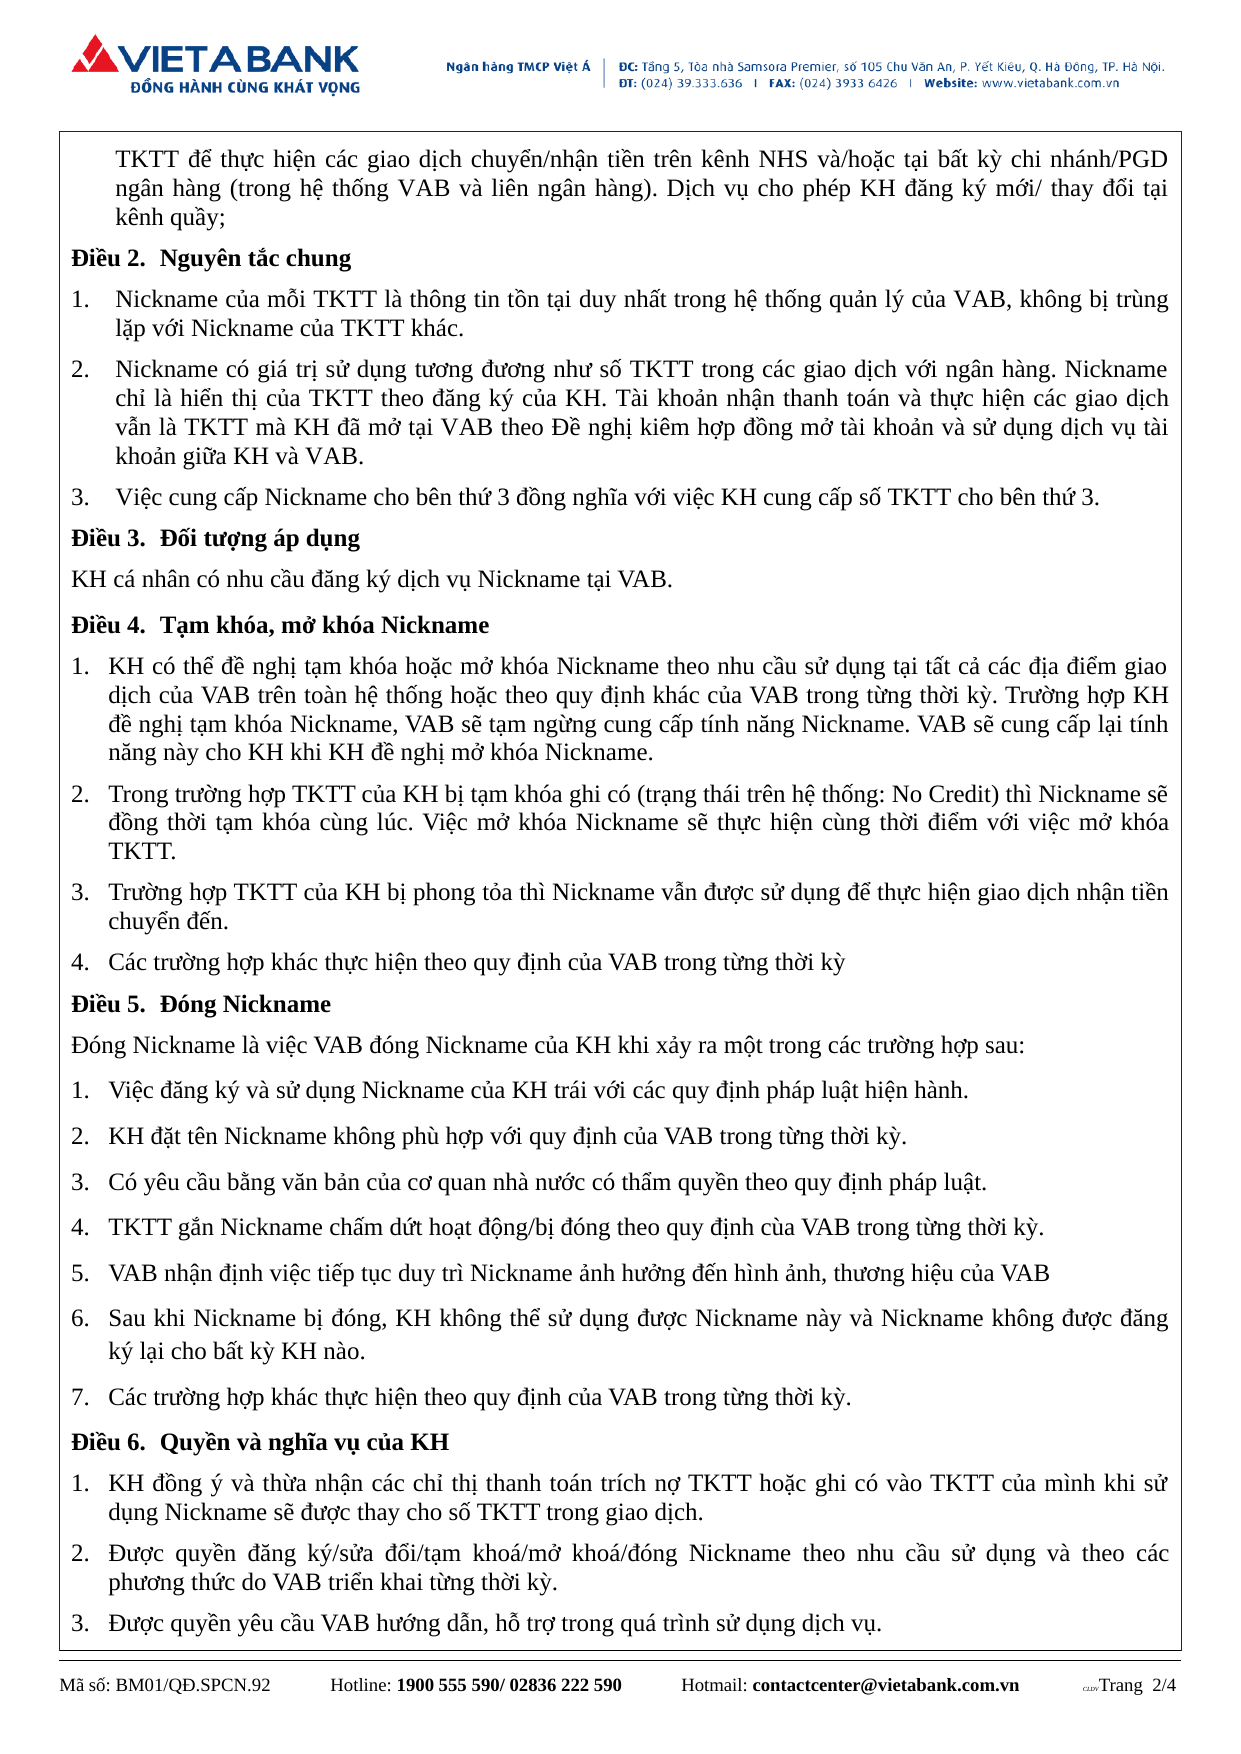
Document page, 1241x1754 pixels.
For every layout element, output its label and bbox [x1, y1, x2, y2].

picture [59, 29, 1180, 103]
table_cell [60, 132, 1181, 1650]
